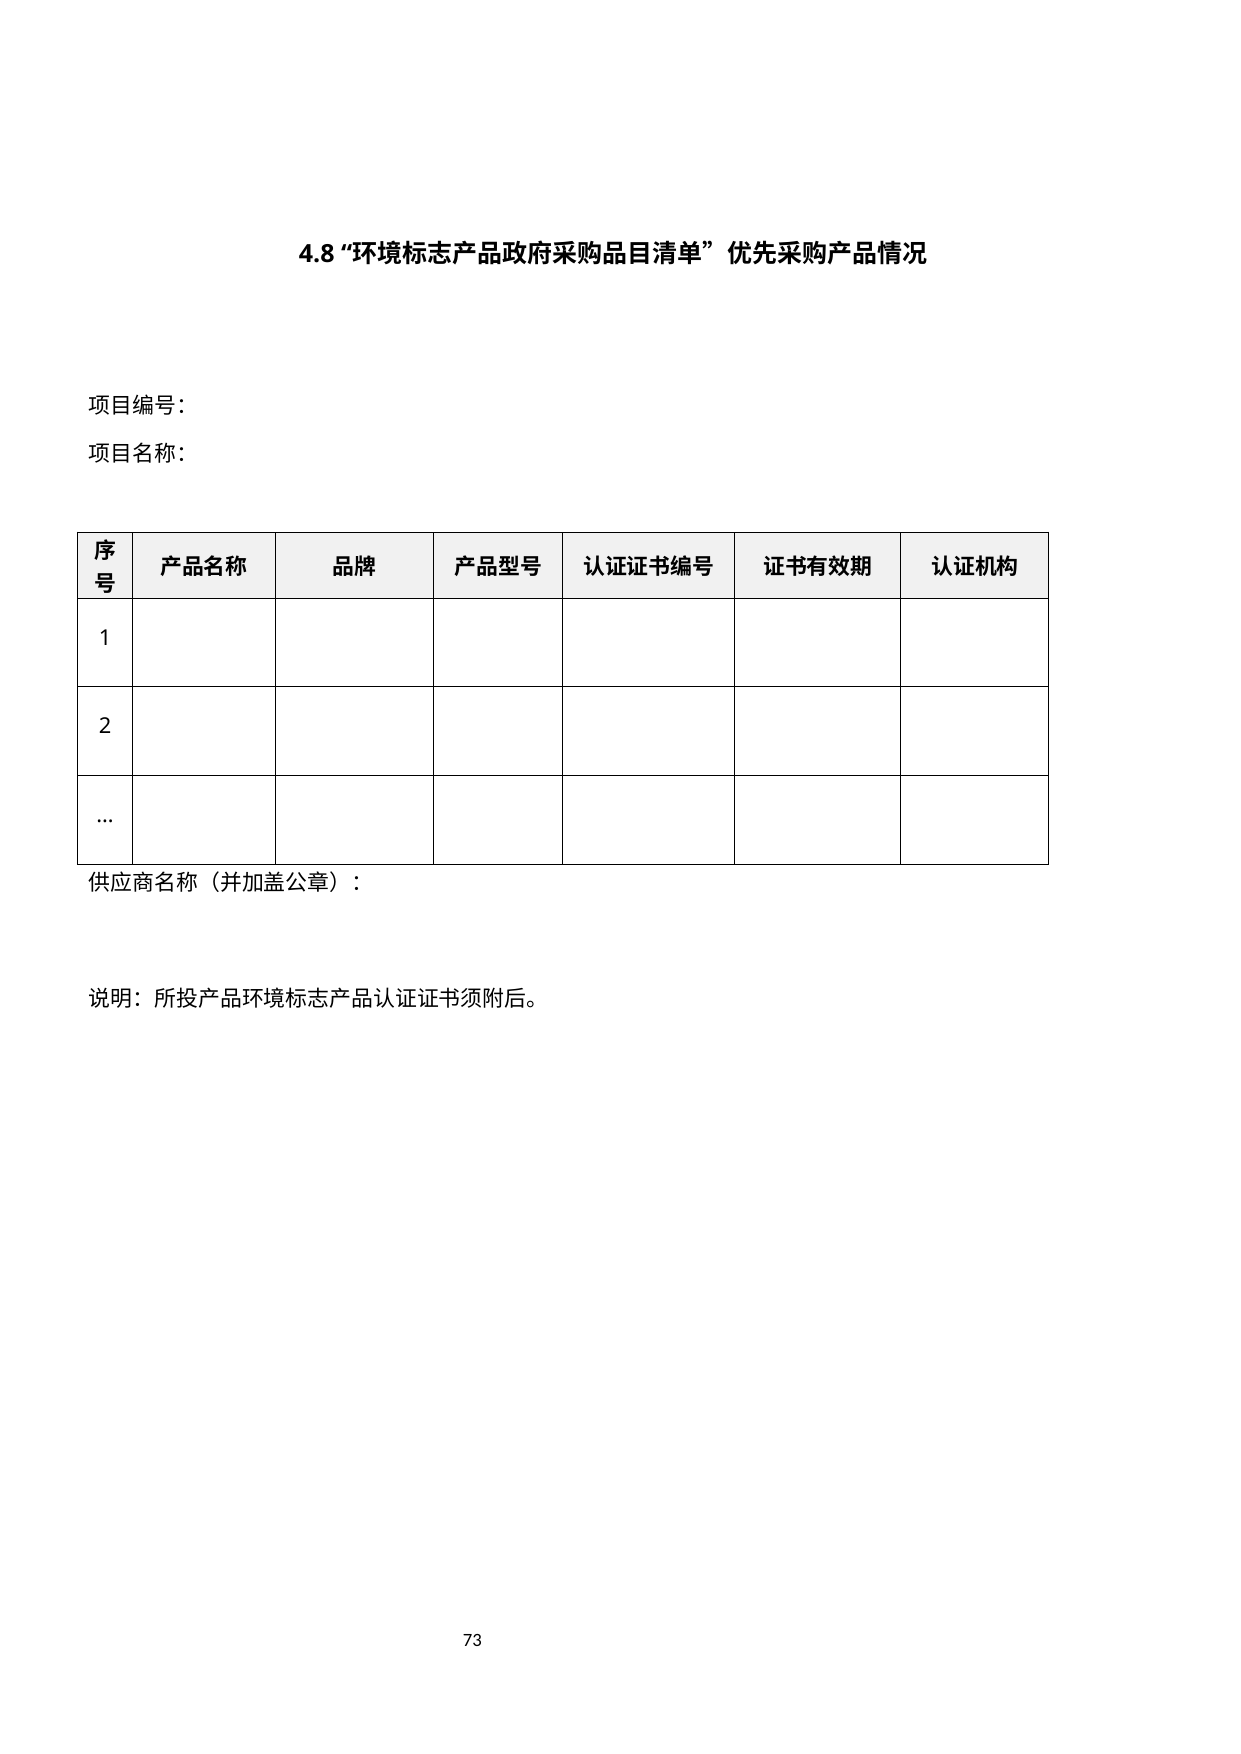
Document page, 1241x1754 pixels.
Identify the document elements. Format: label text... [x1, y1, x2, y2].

table_header 证书有效期 [735, 533, 900, 598]
table_cell [133, 776, 275, 863]
table_cell [563, 687, 734, 775]
text 项目编号： [89, 387, 1137, 420]
table_cell [276, 599, 433, 686]
table_cell 1 [78, 599, 132, 686]
table_cell [434, 599, 562, 686]
table_header 认证机构 [901, 533, 1048, 598]
table_cell [276, 776, 433, 863]
table_cell [133, 599, 275, 686]
table_header 产品型号 [434, 533, 562, 598]
table_cell [901, 776, 1048, 863]
table_cell [735, 687, 900, 775]
text 说明：所投产品环境标志产品认证证书须附后。 [89, 981, 1137, 1013]
table_cell [563, 776, 734, 863]
table_cell … [78, 776, 132, 863]
table_cell [276, 687, 433, 775]
table_cell 2 [78, 687, 132, 775]
table_cell [735, 776, 900, 863]
text 供应商名称（并加盖公章）： [89, 864, 1137, 897]
table_cell [434, 776, 562, 863]
text 4.8 “环境标志产品政府采购品目清单”优先采购产品情况 [89, 219, 1137, 284]
table_cell [901, 599, 1048, 686]
table_cell [133, 687, 275, 775]
text 项目名称： [89, 436, 1137, 468]
table_header 品牌 [276, 533, 433, 598]
table_header 认证证书编号 [563, 533, 734, 598]
table_cell [735, 599, 900, 686]
table_cell [901, 687, 1048, 775]
table_header 序号 [78, 533, 132, 598]
table_cell [434, 687, 562, 775]
table_cell [563, 599, 734, 686]
table_header 产品名称 [133, 533, 275, 598]
